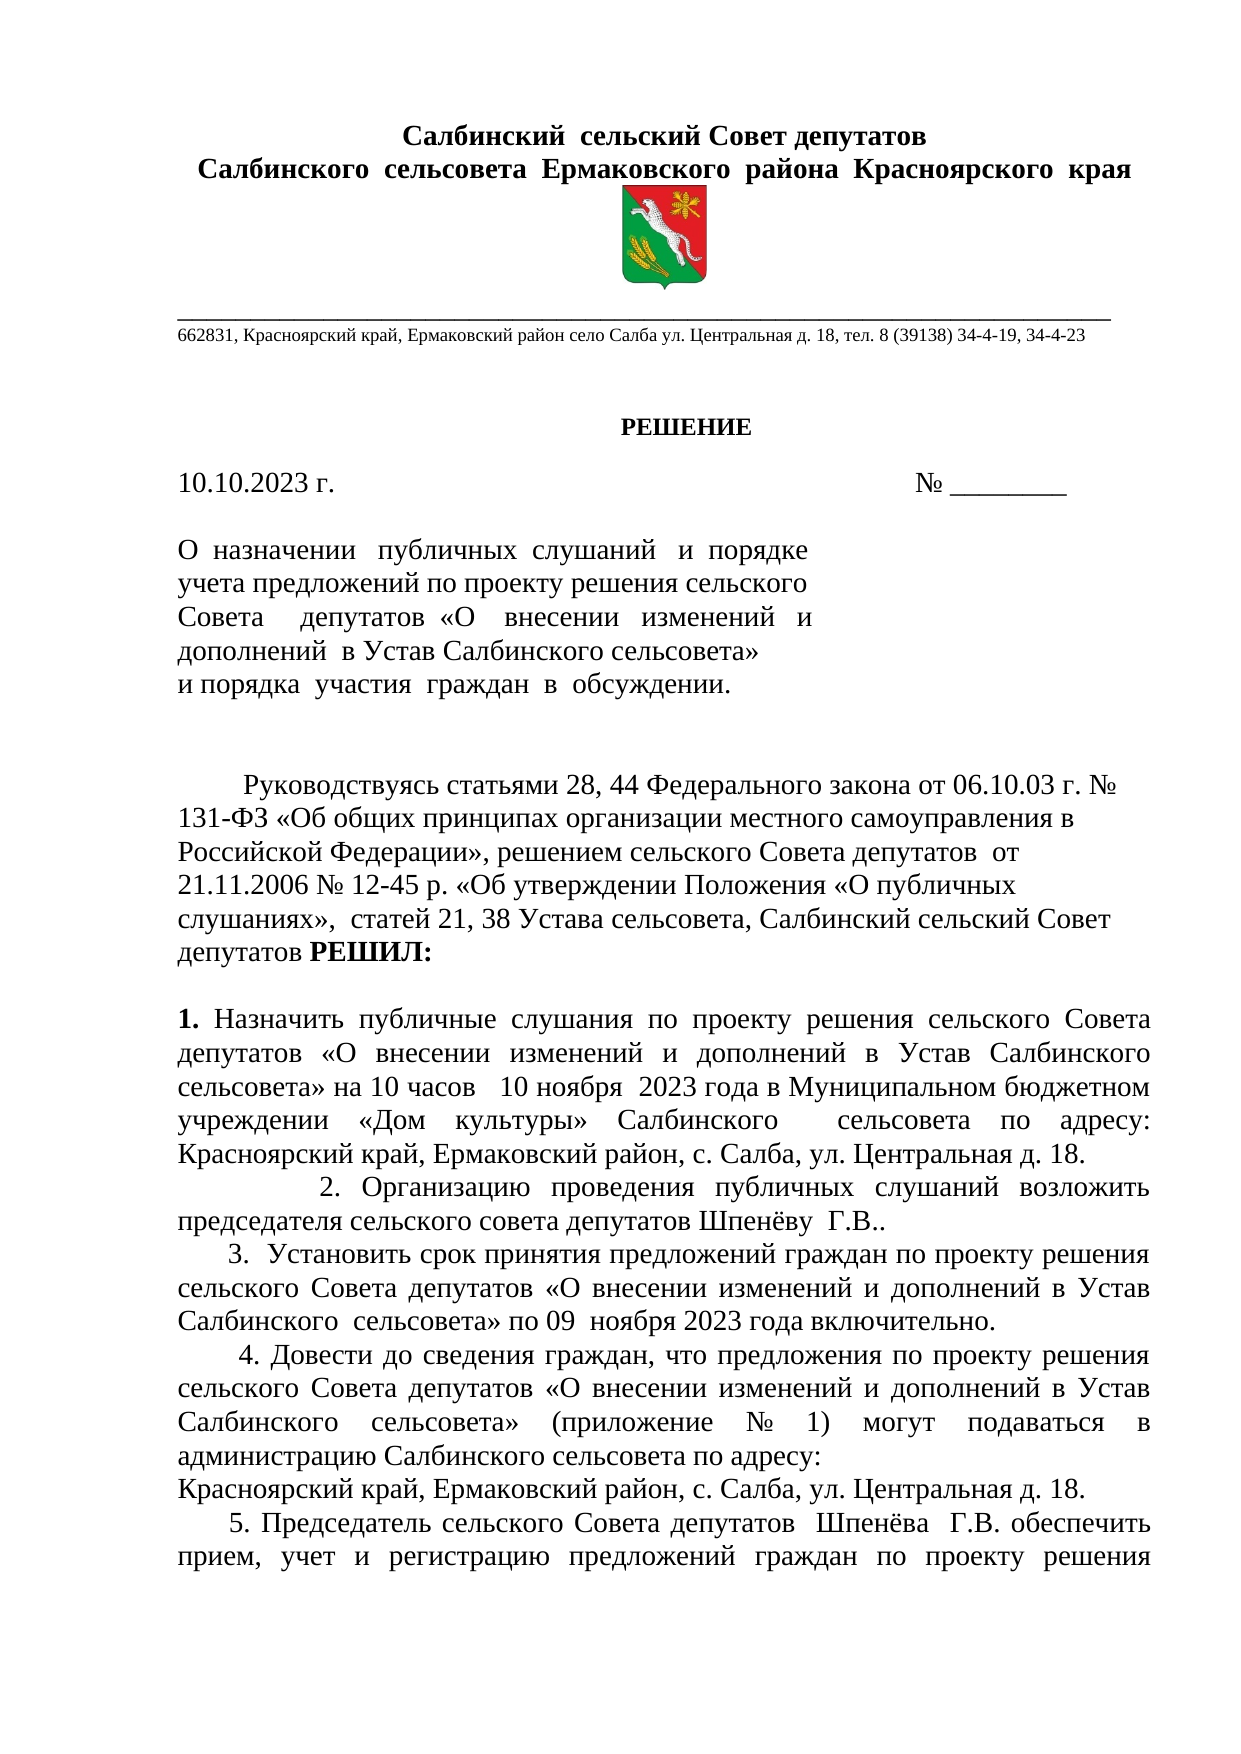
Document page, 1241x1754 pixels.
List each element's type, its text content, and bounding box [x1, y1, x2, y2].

text 10.10.2023 г. № ________ [177, 465, 1152, 498]
text Красноярский край, Ермаковский район, с. Салба, ул. Центральная д. 18. [177, 1471, 1152, 1505]
text 1. Назначить публичные слушания по проекту решения сельского Совета депутатов «О внесении изменений и дополнений в Устав Салбинского сельсовета» на 10 часов 10 ноября 2023 года в Муниципальном бюджетном учреждении «Дом культуры» Салбинского сельсовета по адресу: Красноярский край, Ермаковский район, с. Салба, ул. Центральная д. 18. [177, 1002, 1152, 1169]
text О назначении публичных слушаний и порядке [177, 532, 1152, 566]
list Салбинского сельсовета Ермаковского района Красноярского края [177, 152, 1152, 185]
text дополнений в Устав Салбинского сельсовета» [177, 633, 1152, 666]
list ________________________________________________________________ [177, 290, 1152, 323]
text Руководствуясь статьями 28, 44 Федерального закона от 06.10.03 г. № 131-ФЗ «Об общих принципах организации местного самоуправления в Российской Федерации», решением сельского Совета депутатов от 21.11.2006 № 12-45 р. «Об утверждении Положения «О публичных слушаниях», статей 21, 38 Устава сельсовета, Салбинский сельский Совет депутатов РЕШИЛ: [177, 767, 1152, 968]
list Салбинский сельский Совет депутатов [177, 118, 1152, 152]
text и порядка участия граждан в обсуждении. [177, 666, 1152, 700]
text 3. Установить срок принятия предложений граждан по проекту решения сельского Совета депутатов «О внесении изменений и дополнений в Устав Салбинского сельсовета» по 09 ноября 2023 года включительно. [177, 1236, 1152, 1337]
text 2. Организацию проведения публичных слушаний возложить председателя сельского совета депутатов Шпенёву Г.В.. [177, 1169, 1152, 1236]
text 4. Довести до сведения граждан, что предложения по проекту решения сельского Совета депутатов «О внесении изменений и дополнений в Устав Салбинского сельсовета» (приложение № 1) могут подаваться в администрацию Салбинского сельсовета по адресу: [177, 1337, 1152, 1471]
list 662831, Красноярский край, Ермаковский район село Салба ул. Центральная д. 18, тел. 8 (39138) 34-4-19, 34-4-23 [177, 323, 1152, 345]
text Совета депутатов «О внесении изменений и [177, 599, 1152, 633]
picture [622, 185, 707, 290]
text учета предложений по проекту решения сельского [177, 566, 1152, 599]
text РЕШЕНИЕ [177, 412, 1152, 441]
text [177, 1505, 1152, 1572]
